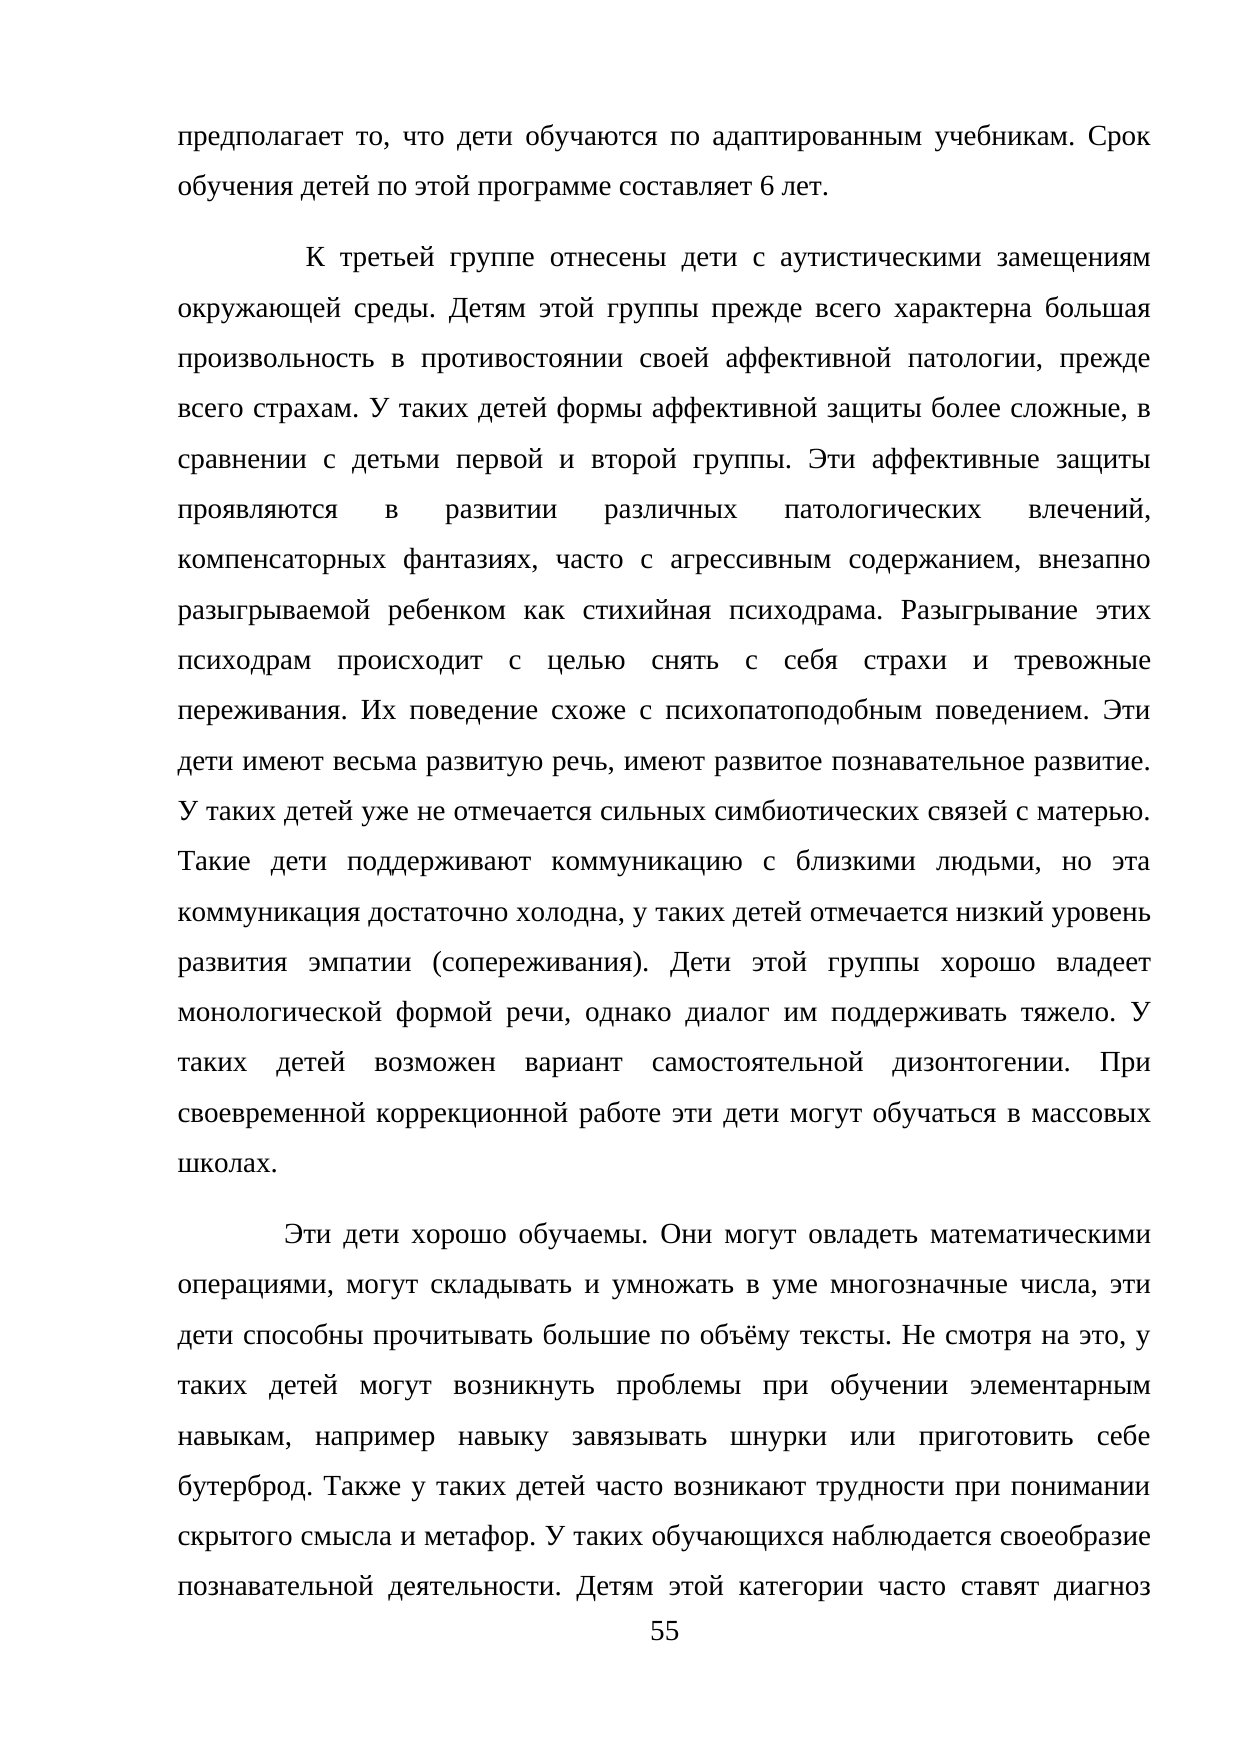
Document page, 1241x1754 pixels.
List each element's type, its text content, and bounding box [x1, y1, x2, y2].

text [177, 1216, 1152, 1602]
text К третьей группе отнесены дети с аутистическими замещениям окружающей среды. Детям этой группы прежде всего характерна большая произвольность в противостоянии своей аффективной патологии, прежде всего страхам. У таких детей формы аффективной защиты более сложные, в сравнении с детьми первой и второй группы. Эти аффективные защиты проявляются в развитии различных патологических влечений, компенсаторных фантазиях, часто с агрессивным содержанием, внезапно разыгрываемой ребенком как стихийная психодрама. Разыгрывание этих психодрам происходит с целью снять с себя страхи и тревожные переживания. Их поведение схоже с психопатоподобным поведением. Эти дети имеют весьма развитую речь, имеют развитое познавательное развитие. У таких детей уже не отмечается сильных симбиотических связей с матерью. Такие дети поддерживают коммуникацию с близкими людьми, но эта коммуникация достаточно холодна, у таких детей отмечается низкий уровень развития эмпатии (сопереживания). Дети этой группы хорошо владеет монологической формой речи, однако диалог им поддерживать тяжело. У таких детей возможен вариант самостоятельной дизонтогении. При своевременной коррекционной работе эти дети могут обучаться в массовых школах. [177, 239, 1152, 1179]
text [177, 118, 1152, 202]
